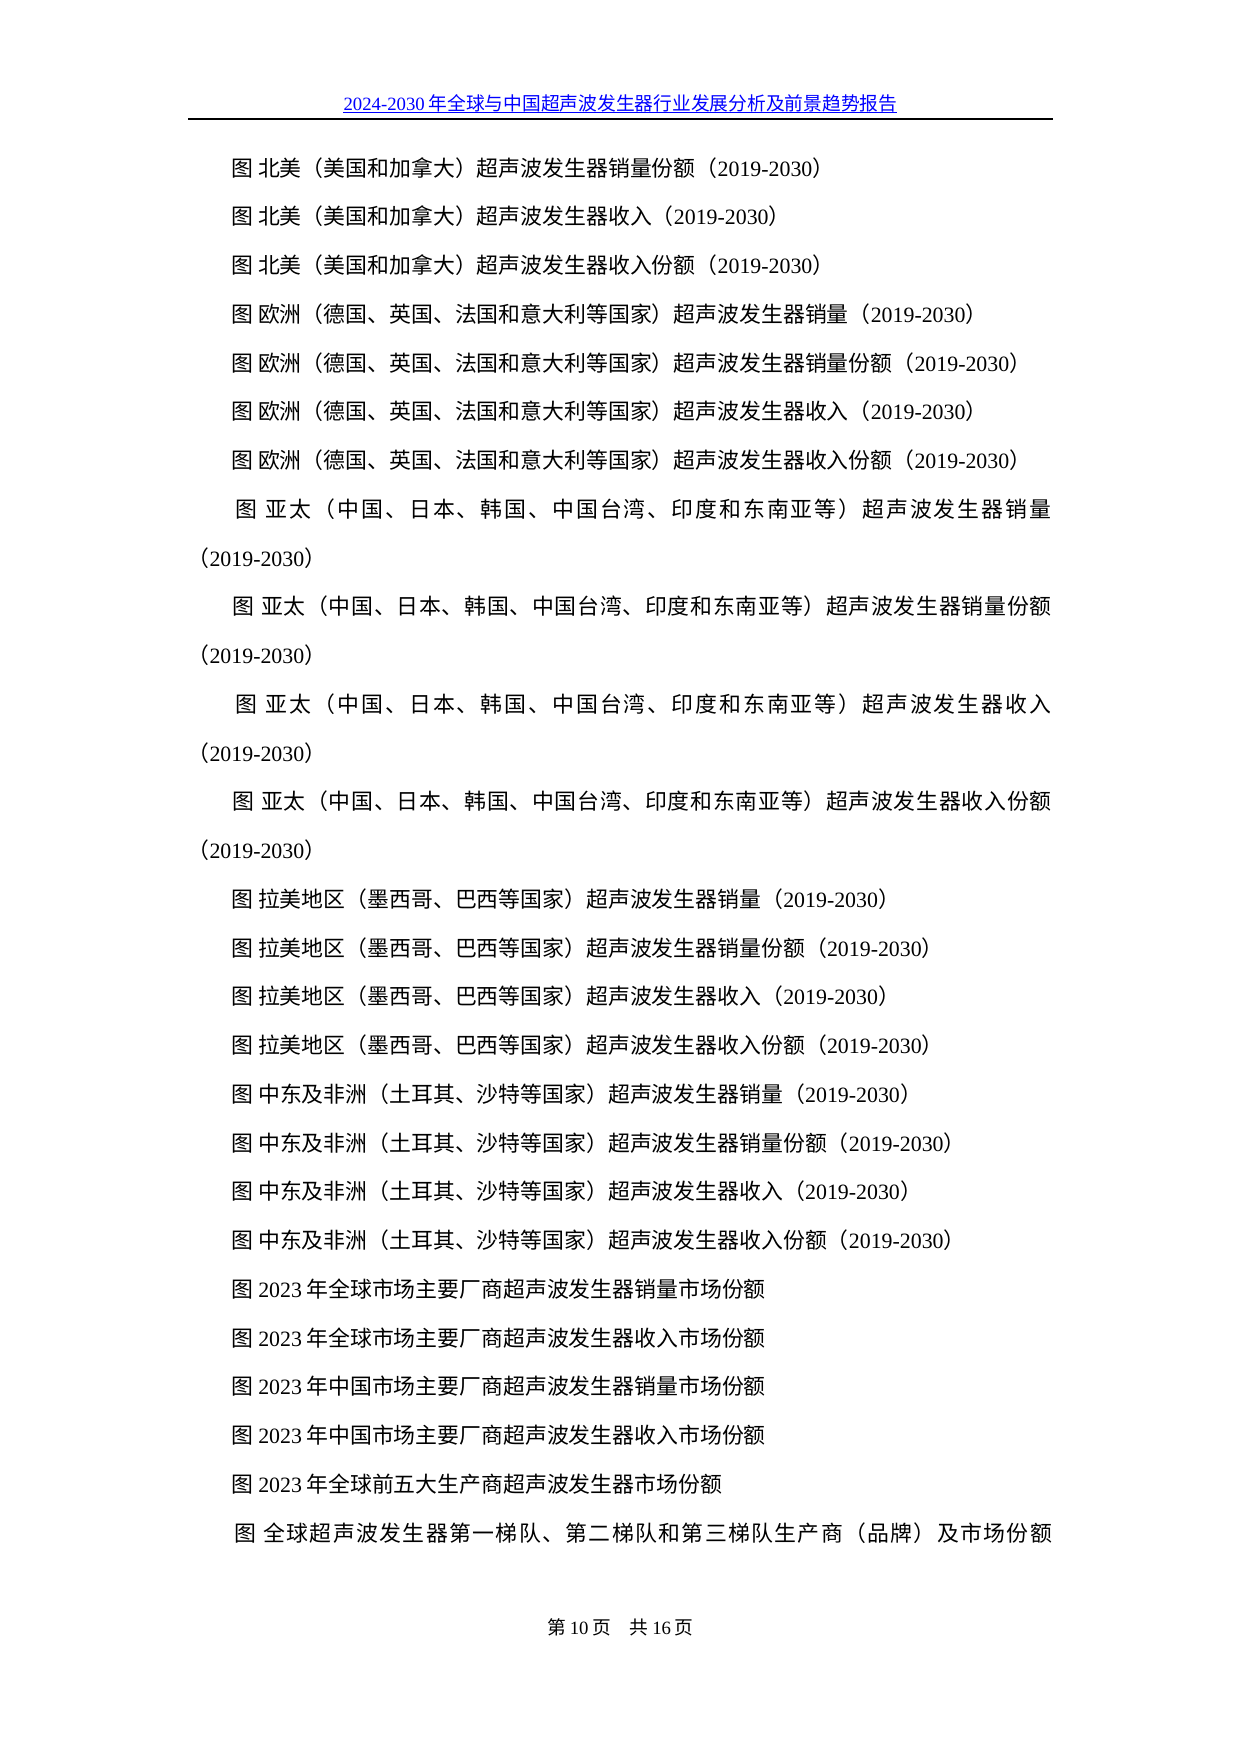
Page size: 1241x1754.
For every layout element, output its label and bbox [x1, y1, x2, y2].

text [187, 150, 1053, 1548]
